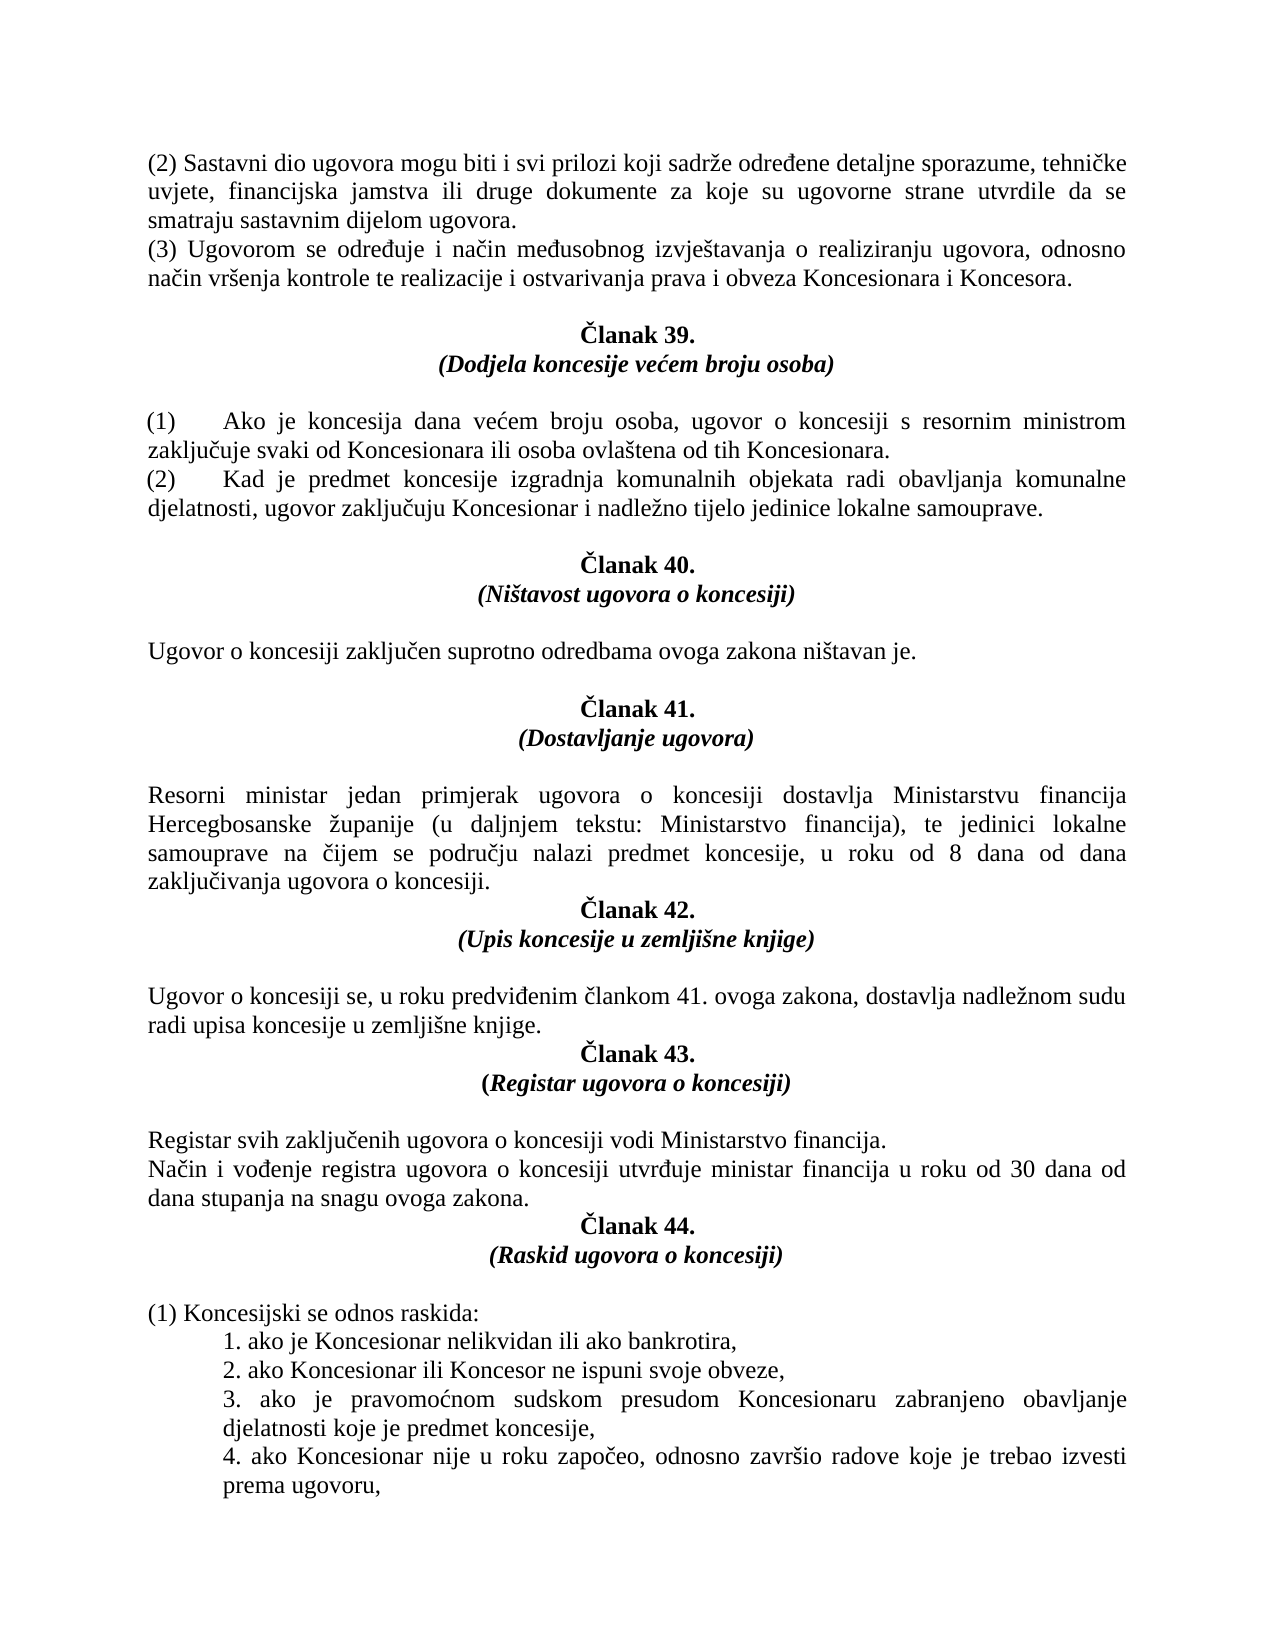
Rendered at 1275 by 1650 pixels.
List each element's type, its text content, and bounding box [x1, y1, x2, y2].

text (Registar ugovora o koncesiji) [148, 1068, 1127, 1096]
text (Upis koncesije u zemljišne knjige) [148, 924, 1127, 953]
text Ugovor o koncesiji zaključen suprotno odredbama ovoga zakona ništavan je. [148, 636, 1127, 665]
text (Dostavljanje ugovora) [148, 723, 1127, 751]
text (1) Koncesijski se odnos raskida: [148, 1298, 1127, 1326]
text (2) Sastavni dio ugovora mogu biti i svi prilozi koji sadrže određene detaljne sporazume, tehničke uvjete, financijska jamstva ili druge dokumente za koje su ugovorne strane utvrdile da se smatraju sastavnim dijelom ugovora. [148, 148, 1127, 234]
text Članak 40. [148, 550, 1127, 579]
text (Ništavost ugovora o koncesiji) [148, 579, 1127, 608]
text Članak 43. [148, 1039, 1127, 1068]
text 3. ako je pravomoćnom sudskom presudom Koncesionaru zabranjeno obavljanje djelatnosti koje je predmet koncesije, [223, 1384, 1127, 1441]
text 4. ako Koncesionar nije u roku započeo, odnosno završio radove koje je trebao izvesti prema ugovoru, [223, 1441, 1127, 1499]
text 2. ako Koncesionar ili Koncesor ne ispuni svoje obveze, [223, 1355, 1127, 1384]
text (3) Ugovorom se određuje i način međusobnog izvještavanja o realiziranju ugovora, odnosno način vršenja kontrole te realizacije i ostvarivanja prava i obveza Koncesionara i Koncesora. [148, 234, 1127, 291]
text 1. ako je Koncesionar nelikvidan ili ako bankrotira, [223, 1326, 1127, 1355]
text Registar svih zaključenih ugovora o koncesiji vodi Ministarstvo financija. [148, 1125, 1127, 1154]
text (Raskid ugovora o koncesiji) [148, 1240, 1127, 1269]
text Način i vođenje registra ugovora o koncesiji utvrđuje ministar financija u roku od 30 dana od dana stupanja na snagu ovoga zakona. [148, 1154, 1127, 1211]
text Članak 39. [148, 320, 1127, 349]
list Ako je koncesija dana većem broju osoba, ugovor o koncesiji s resornim ministrom zaključuje svaki od Koncesionara ili osoba ovlaštena od tih Koncesionara. [146, 406, 1127, 464]
text Resorni ministar jedan primjerak ugovora o koncesiji dostavlja Ministarstvu financija Hercegbosanske županije (u daljnjem tekstu: Ministarstvo financija), te jedinici lokalne samouprave na čijem se području nalazi predmet koncesije, u roku od 8 dana od dana zaključivanja ugovora o koncesiji. [148, 780, 1127, 895]
text Ugovor o koncesiji se, u roku predviđenim člankom 41. ovoga zakona, dostavlja nadležnom sudu radi upisa koncesije u zemljišne knjige. [148, 981, 1127, 1039]
list Kad je predmet koncesije izgradnja komunalnih objekata radi obavljanja komunalne djelatnosti, ugovor zaključuju Koncesionar i nadležno tijelo jedinice lokalne samouprave. [146, 464, 1127, 521]
text Članak 41. [148, 694, 1127, 723]
text Članak 42. [148, 895, 1127, 924]
text (Dodjela koncesije većem broju osoba) [148, 349, 1127, 378]
text Članak 44. [148, 1211, 1127, 1240]
